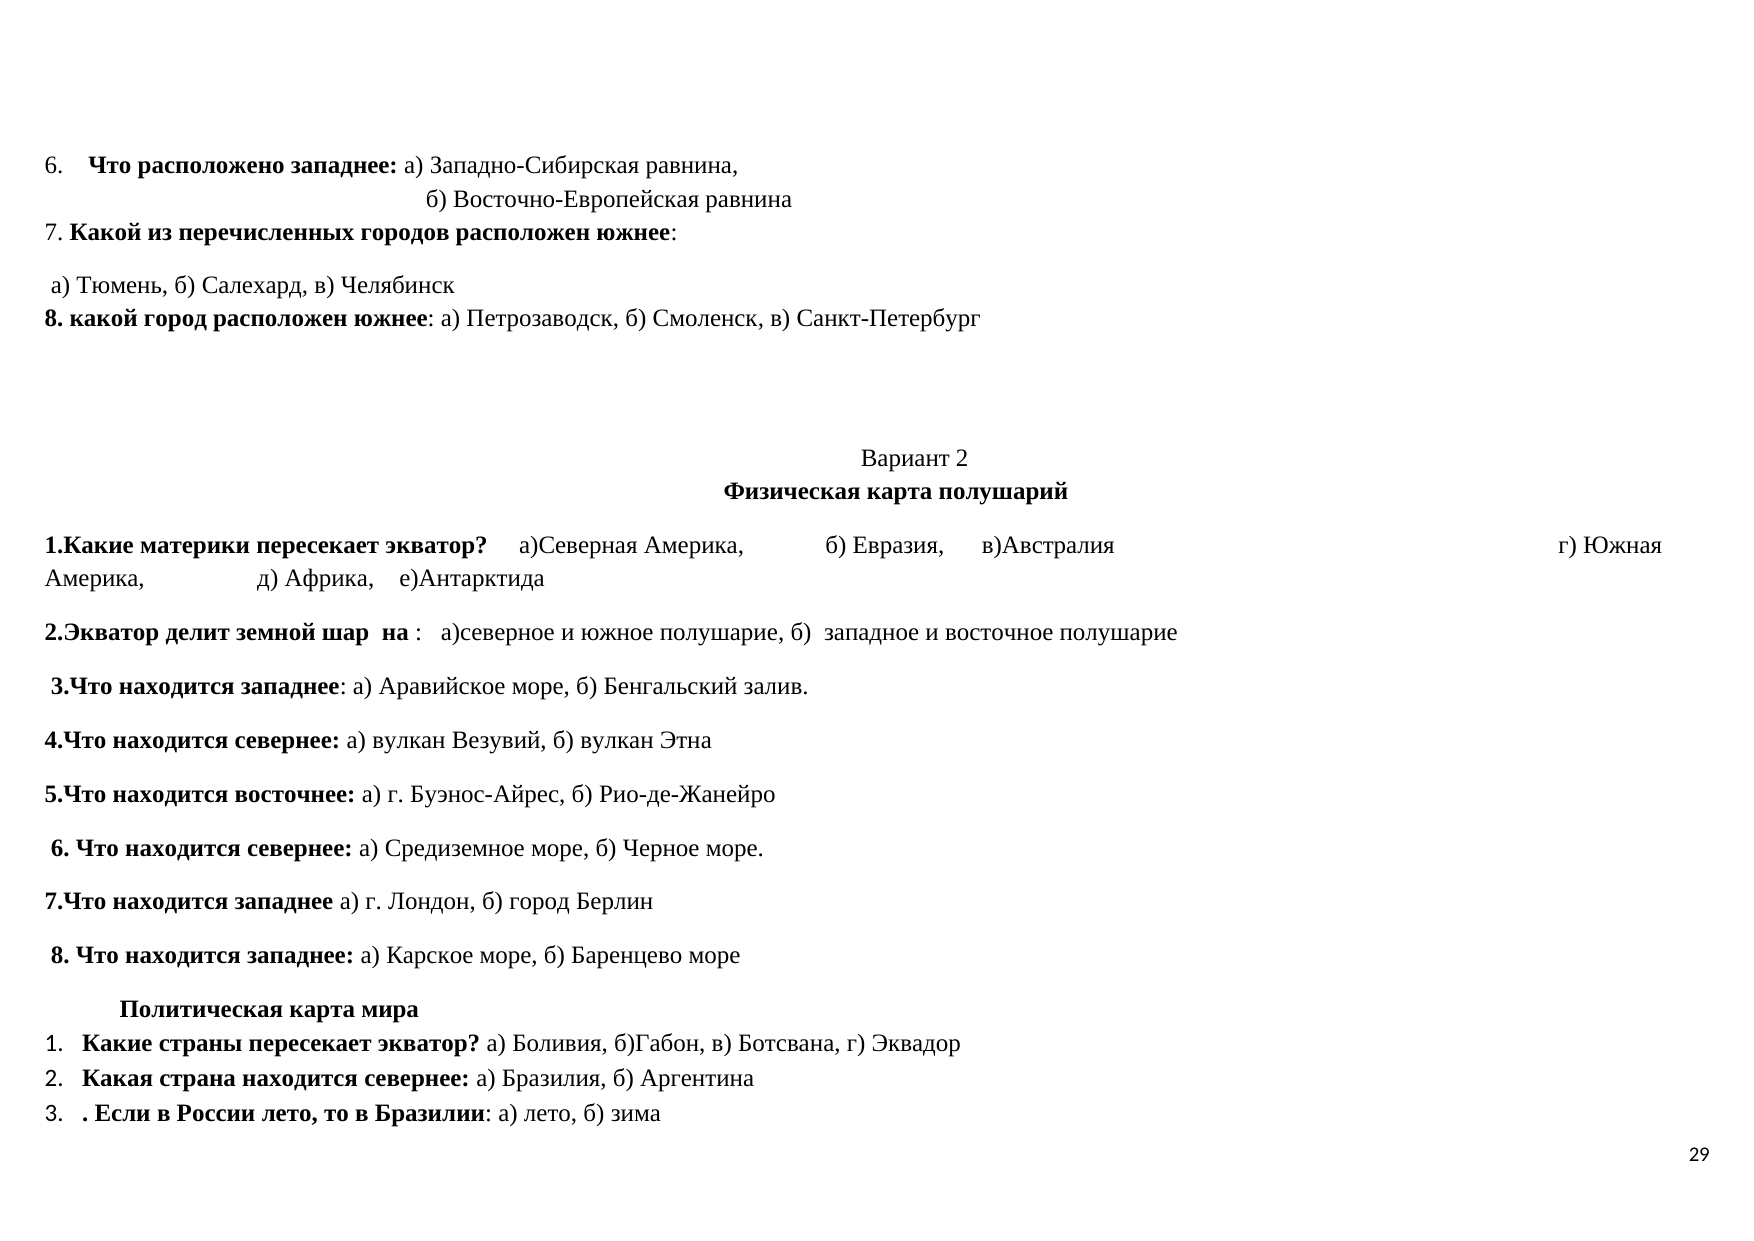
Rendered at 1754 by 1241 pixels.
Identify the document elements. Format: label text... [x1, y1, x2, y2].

text 6. Что находится севернее: а) Средиземное море, б) Черное море. [44, 833, 1710, 861]
list . Если в России лето, то в Бразилии: а) лето, б) зима [44, 1097, 1710, 1128]
text 8. Что находится западнее: а) Карское море, б) Баренцево море [44, 940, 1710, 969]
text Политическая карта мира [119, 994, 1710, 1023]
text Вариант 2 [119, 443, 1710, 472]
text а) Тюмень, б) Салехард, в) Челябинск 8. какой город расположен южнее: а) Петрозаводск, б) Смоленск, в) Санкт-Петербург [44, 271, 1710, 332]
text 1.Какие материки пересекает экватор? а)Северная Америка, б) Евразия, в)Австралия г) Южная Америка, д) Африка, е)Антарктида [44, 530, 1710, 592]
text 7.Что находится западнее а) г. Лондон, б) город Берлин [44, 886, 1710, 915]
text 2.Экватор делит земной шар на : а)северное и южное полушарие, б) западное и восточное полушарие [44, 617, 1710, 646]
text Физическая карта полушарий [82, 476, 1710, 505]
text 7. Какой из перечисленных городов расположен южнее: [44, 217, 1710, 245]
text б) Восточно-Европейская равнина [82, 184, 1710, 212]
text 4.Что находится севернее: а) вулкан Везувий, б) вулкан Этна [44, 725, 1710, 754]
list Что расположено западнее: а) Западно-Сибирская равнина, [44, 151, 1710, 179]
text 3.Что находится западнее: а) Аравийское море, б) Бенгальский залив. [44, 671, 1710, 700]
text 5.Что находится восточнее: а) г. Буэнос-Айрес, б) Рио-де-Жанейро [44, 779, 1710, 807]
list Какие страны пересекает экватор? а) Боливия, б)Габон, в) Ботсвана, г) Эквадор [44, 1027, 1710, 1058]
list Какая страна находится севернее: а) Бразилия, б) Аргентина [44, 1062, 1710, 1093]
